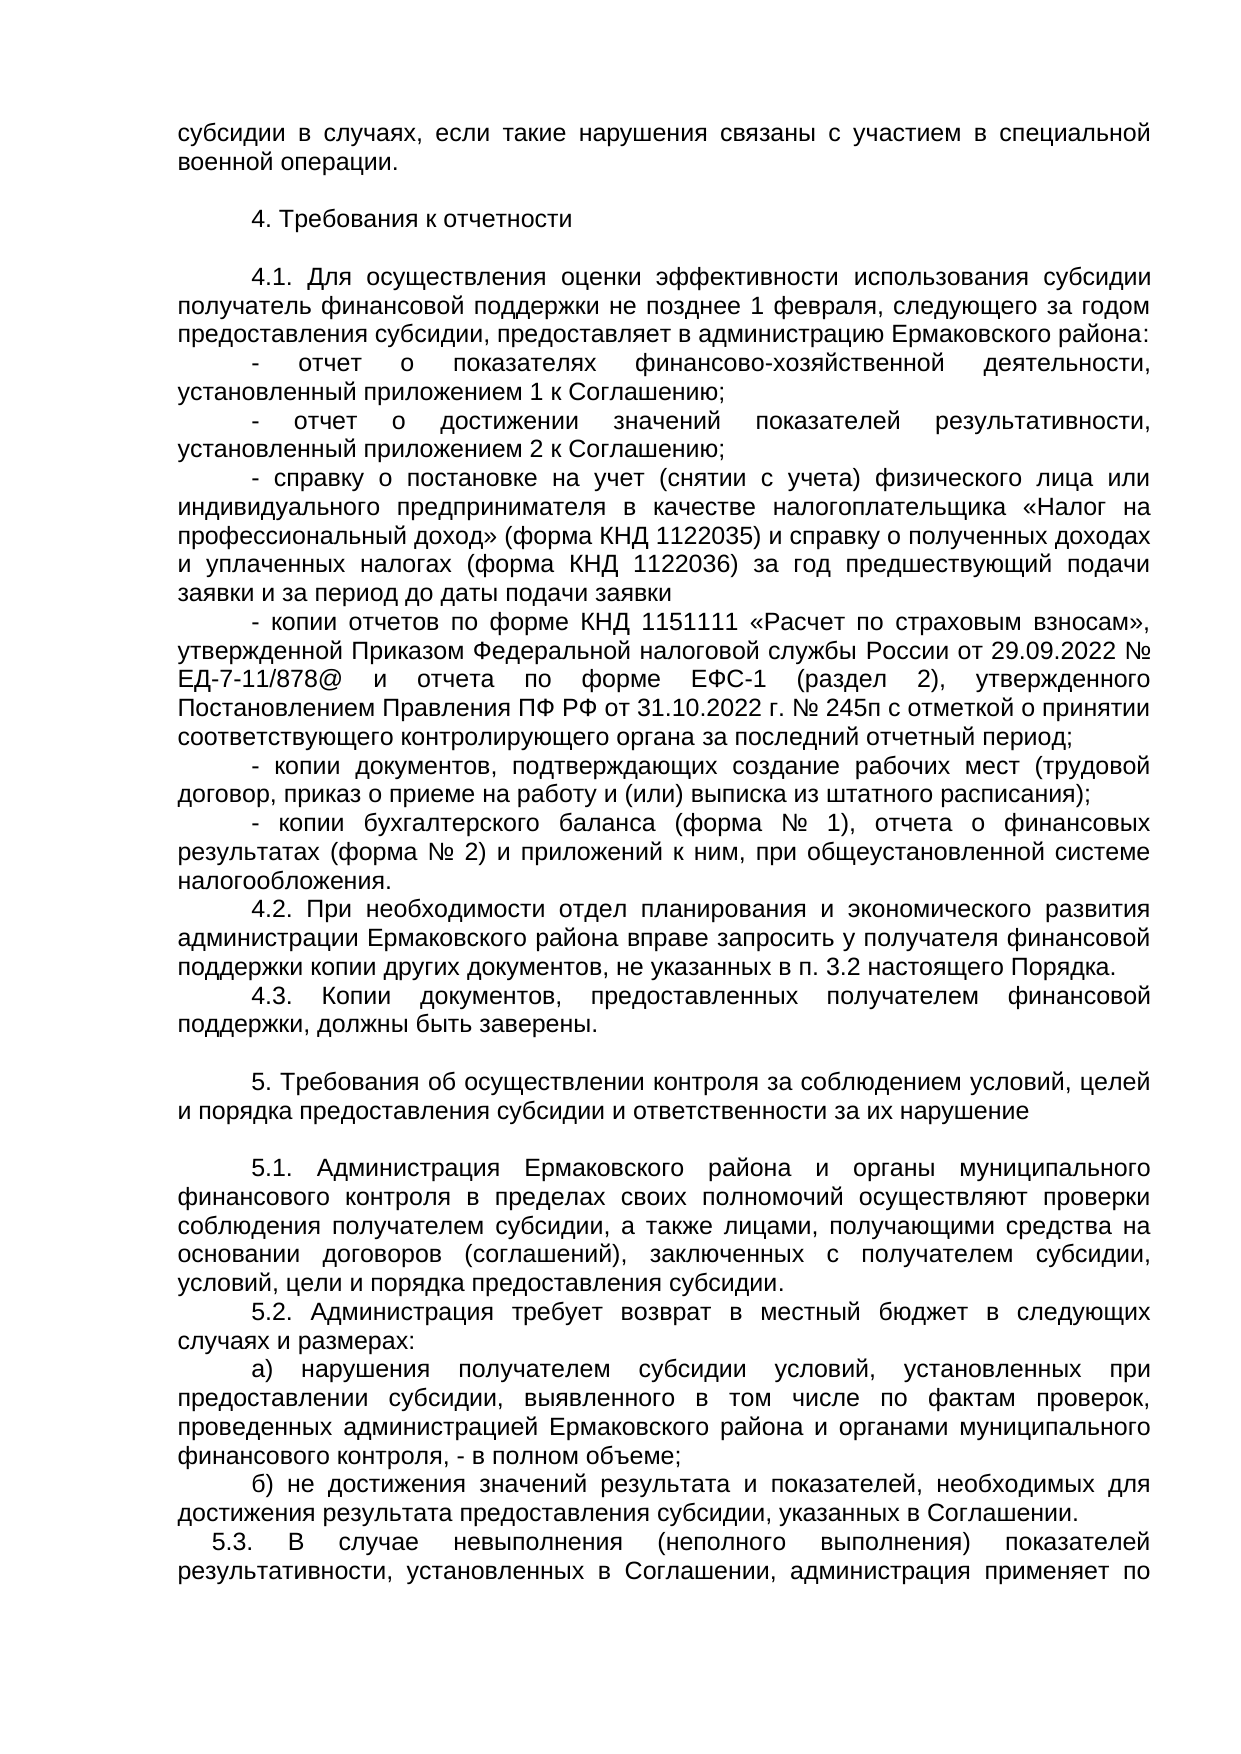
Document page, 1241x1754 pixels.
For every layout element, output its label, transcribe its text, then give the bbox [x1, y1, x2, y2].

text 4.1. Для осуществления оценки эффективности использования субсидии получатель финансовой поддержки не позднее 1 февраля, следующего за годом предоставления субсидии, предоставляет в администрацию Ермаковского района: [177, 262, 1152, 348]
text 5.1. Администрация Ермаковского района и органы муниципального финансового контроля в пределах своих полномочий осуществляют проверки соблюдения получателем субсидии, а также лицами, получающими средства на основании договоров (соглашений), заключенных с получателем субсидии, условий, цели и порядка предоставления субсидии. [177, 1153, 1152, 1297]
text а) нарушения получателем субсидии условий, установленных при предоставлении субсидии, выявленного в том числе по фактам проверок, проведенных администрацией Ермаковского района и органами муниципального финансового контроля, - в полном объеме; [177, 1354, 1152, 1469]
text - копии документов, подтверждающих создание рабочих мест (трудовой договор, приказ о приеме на работу и (или) выписка из штатного расписания); [177, 751, 1152, 808]
text - копии бухгалтерского баланса (форма № 1), отчета о финансовых результатах (форма № 2) и приложений к ним, при общеустановленной системе налогообложения. [177, 808, 1152, 894]
text 5.2. Администрация требует возврат в местный бюджет в следующих случаях и размерах: [177, 1297, 1152, 1354]
text б) не достижения значений результата и показателей, необходимых для достижения результата предоставления субсидии, указанных в Соглашении. [177, 1469, 1152, 1527]
text 4.3. Копии документов, предоставленных получателем финансовой поддержки, должны быть заверены. [177, 981, 1152, 1038]
text - отчет о показателях финансово-хозяйственной деятельности, установленный приложением 1 к Соглашению; [177, 348, 1152, 406]
text - справку о постановке на учет (снятии с учета) физического лица или индивидуального предпринимателя в качестве налогоплательщика «Налог на профессиональный доход» (форма КНД 1122035) и справку о полученных доходах и уплаченных налогах (форма КНД 1122036) за год предшествующий подачи заявки и за период до даты подачи заявки [177, 463, 1152, 607]
text - отчет о достижении значений показателей результативности, установленный приложением 2 к Соглашению; [177, 406, 1152, 463]
text 4. Требования к отчетности [177, 204, 1152, 233]
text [177, 118, 1152, 176]
text 5. Требования об осуществлении контроля за соблюдением условий, целей и порядка предоставления субсидии и ответственности за их нарушение [177, 1067, 1152, 1124]
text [177, 1527, 1152, 1584]
text - копии отчетов по форме КНД 1151111 «Расчет по страховым взносам», утвержденной Приказом Федеральной налоговой службы России от 29.09.2022 № ЕД-7-11/878@ и отчета по форме ЕФС-1 (раздел 2), утвержденного Постановлением Правления ПФ РФ от 31.10.2022 г. № 245п с отметкой о принятии соответствующего контролирующего органа за последний отчетный период; [177, 607, 1152, 751]
text 4.2. При необходимости отдел планирования и экономического развития администрации Ермаковского района вправе запросить у получателя финансовой поддержки копии других документов, не указанных в п. 3.2 настоящего Порядка. [177, 894, 1152, 981]
